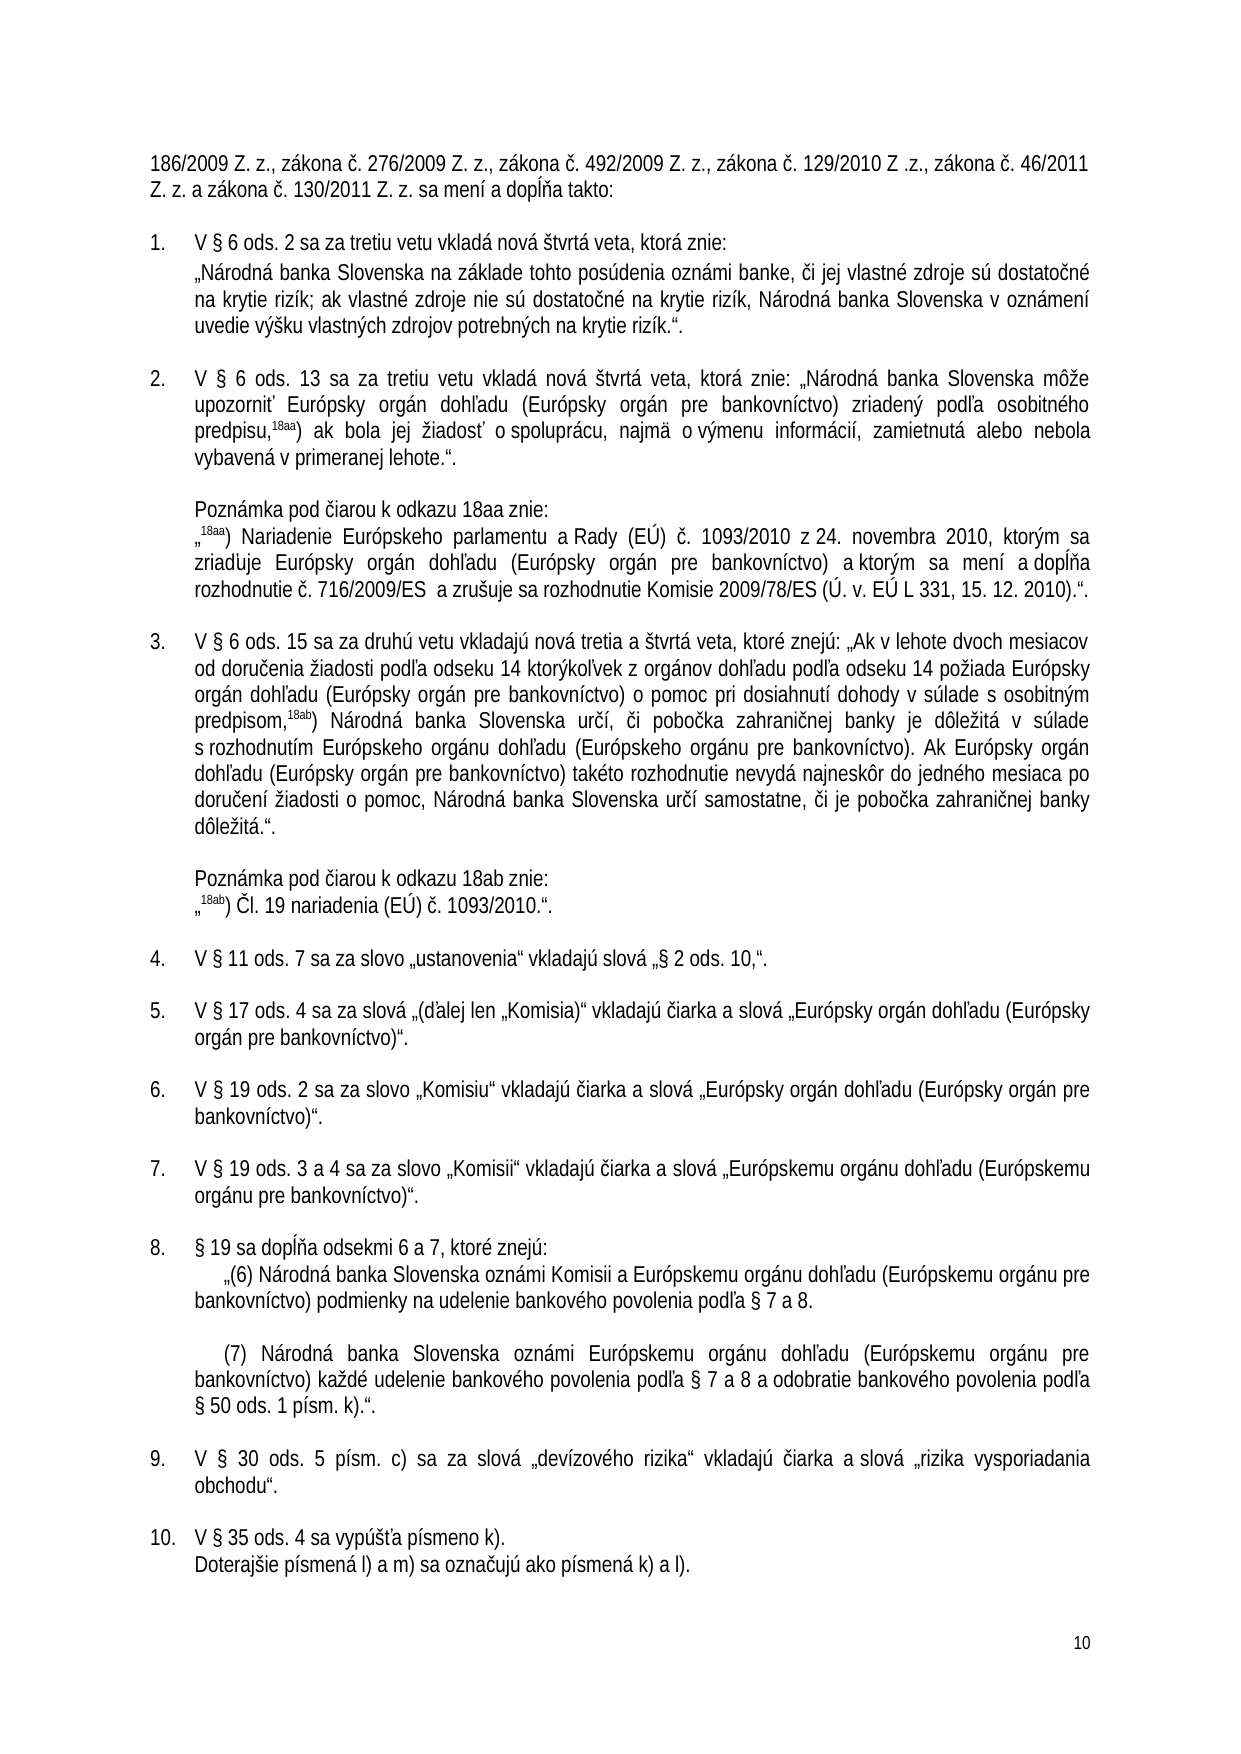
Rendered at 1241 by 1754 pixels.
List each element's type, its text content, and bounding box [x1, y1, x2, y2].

list V § 6 ods. 13 sa za tretiu vetu vkladá nová štvrtá veta, ktorá znie: „Národná banka Slovenska môže upozorniť Európsky orgán dohľadu (Európsky orgán pre bankovníctvo) zriadený podľa osobitného predpisu,18aa) ak bola jej žiadosť o spoluprácu, najmä o výmenu informácií, zamietnutá alebo nebola vybavená v primeranej lehote.“. [150, 365, 1090, 470]
text „18aa) Nariadenie Európskeho parlamentu a Rady (EÚ) č. 1093/2010 z 24. novembra 2010, ktorým sa zriaďuje Európsky orgán dohľadu (Európsky orgán pre bankovníctvo) a ktorým sa mení a dopĺňa rozhodnutie č. 716/2009/ES a zrušuje sa rozhodnutie Komisie 2009/78/ES (Ú. v. EÚ L 331, 15. 12. 2010).“. [194, 523, 1090, 602]
list V § 6 ods. 15 sa za druhú vetu vkladajú nová tretia a štvrtá veta, ktoré znejú: „Ak v lehote dvoch mesiacov od doručenia žiadosti podľa odseku 14 ktorýkoľvek z orgánov dohľadu podľa odseku 14 požiada Európsky orgán dohľadu (Európsky orgán pre bankovníctvo) o pomoc pri dosiahnutí dohody v súlade s osobitným predpisom,18ab) Národná banka Slovenska určí, či pobočka zahraničnej banky je dôležitá v súlade s rozhodnutím Európskeho orgánu dohľadu (Európskeho orgánu pre bankovníctvo). Ak Európsky orgán dohľadu (Európsky orgán pre bankovníctvo) takéto rozhodnutie nevydá najneskôr do jedného mesiaca po doručení žiadosti o pomoc, Národná banka Slovenska určí samostatne, či je pobočka zahraničnej banky dôležitá.“. [150, 628, 1090, 839]
list V § 17 ods. 4 sa za slová „(ďalej len „Komisia)“ vkladajú čiarka a slová „Európsky orgán dohľadu (Európsky orgán pre bankovníctvo)“. [150, 997, 1090, 1050]
list V § 11 ods. 7 sa za slovo „ustanovenia“ vkladajú slová „§ 2 ods. 10,“. [150, 944, 1090, 971]
list V § 30 ods. 5 písm. c) sa za slová „devízového rizika“ vkladajú čiarka a slová „rizika vysporiadania obchodu“. [150, 1445, 1090, 1498]
list V § 35 ods. 4 sa vypúšťa písmeno k). [150, 1524, 1090, 1551]
text Poznámka pod čiarou k odkazu 18aa znie: [194, 496, 1090, 523]
text Doterajšie písmená l) a m) sa označujú ako písmená k) a l). [150, 1551, 1090, 1577]
text „(6) Národná banka Slovenska oznámi Komisii a Európskemu orgánu dohľadu (Európskemu orgánu pre bankovníctvo) podmienky na udelenie bankového povolenia podľa § 7 a 8. [150, 1261, 1090, 1313]
list V § 19 ods. 3 a 4 sa za slovo „Komisii“ vkladajú čiarka a slová „Európskemu orgánu dohľadu (Európskemu orgánu pre bankovníctvo)“. [150, 1155, 1090, 1208]
list „Národná banka Slovenska na základe tohto posúdenia oznámi banke, či jej vlastné zdroje sú dostatočné na krytie rizík; ak vlastné zdroje nie sú dostatočné na krytie rizík, Národná banka Slovenska v oznámení uvedie výšku vlastných zdrojov potrebných na krytie rizík.“. [194, 259, 1090, 338]
text Poznámka pod čiarou k odkazu 18ab znie: [194, 865, 1090, 892]
list V § 6 ods. 2 sa za tretiu vetu vkladá nová štvrtá veta, ktorá znie: [150, 229, 1090, 255]
list V § 19 ods. 2 sa za slovo „Komisiu“ vkladajú čiarka a slová „Európsky orgán dohľadu (Európsky orgán pre bankovníctvo)“. [150, 1076, 1090, 1129]
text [150, 150, 1090, 203]
text „18ab) Čl. 19 nariadenia (EÚ) č. 1093/2010.“. [194, 892, 1090, 918]
list § 19 sa dopĺňa odsekmi 6 a 7, ktoré znejú: [150, 1234, 1090, 1261]
text (7) Národná banka Slovenska oznámi Európskemu orgánu dohľadu (Európskemu orgánu pre bankovníctvo) každé udelenie bankového povolenia podľa § 7 a 8 a odobratie bankového povolenia podľa § 50 ods. 1 písm. k).“. [150, 1340, 1090, 1419]
